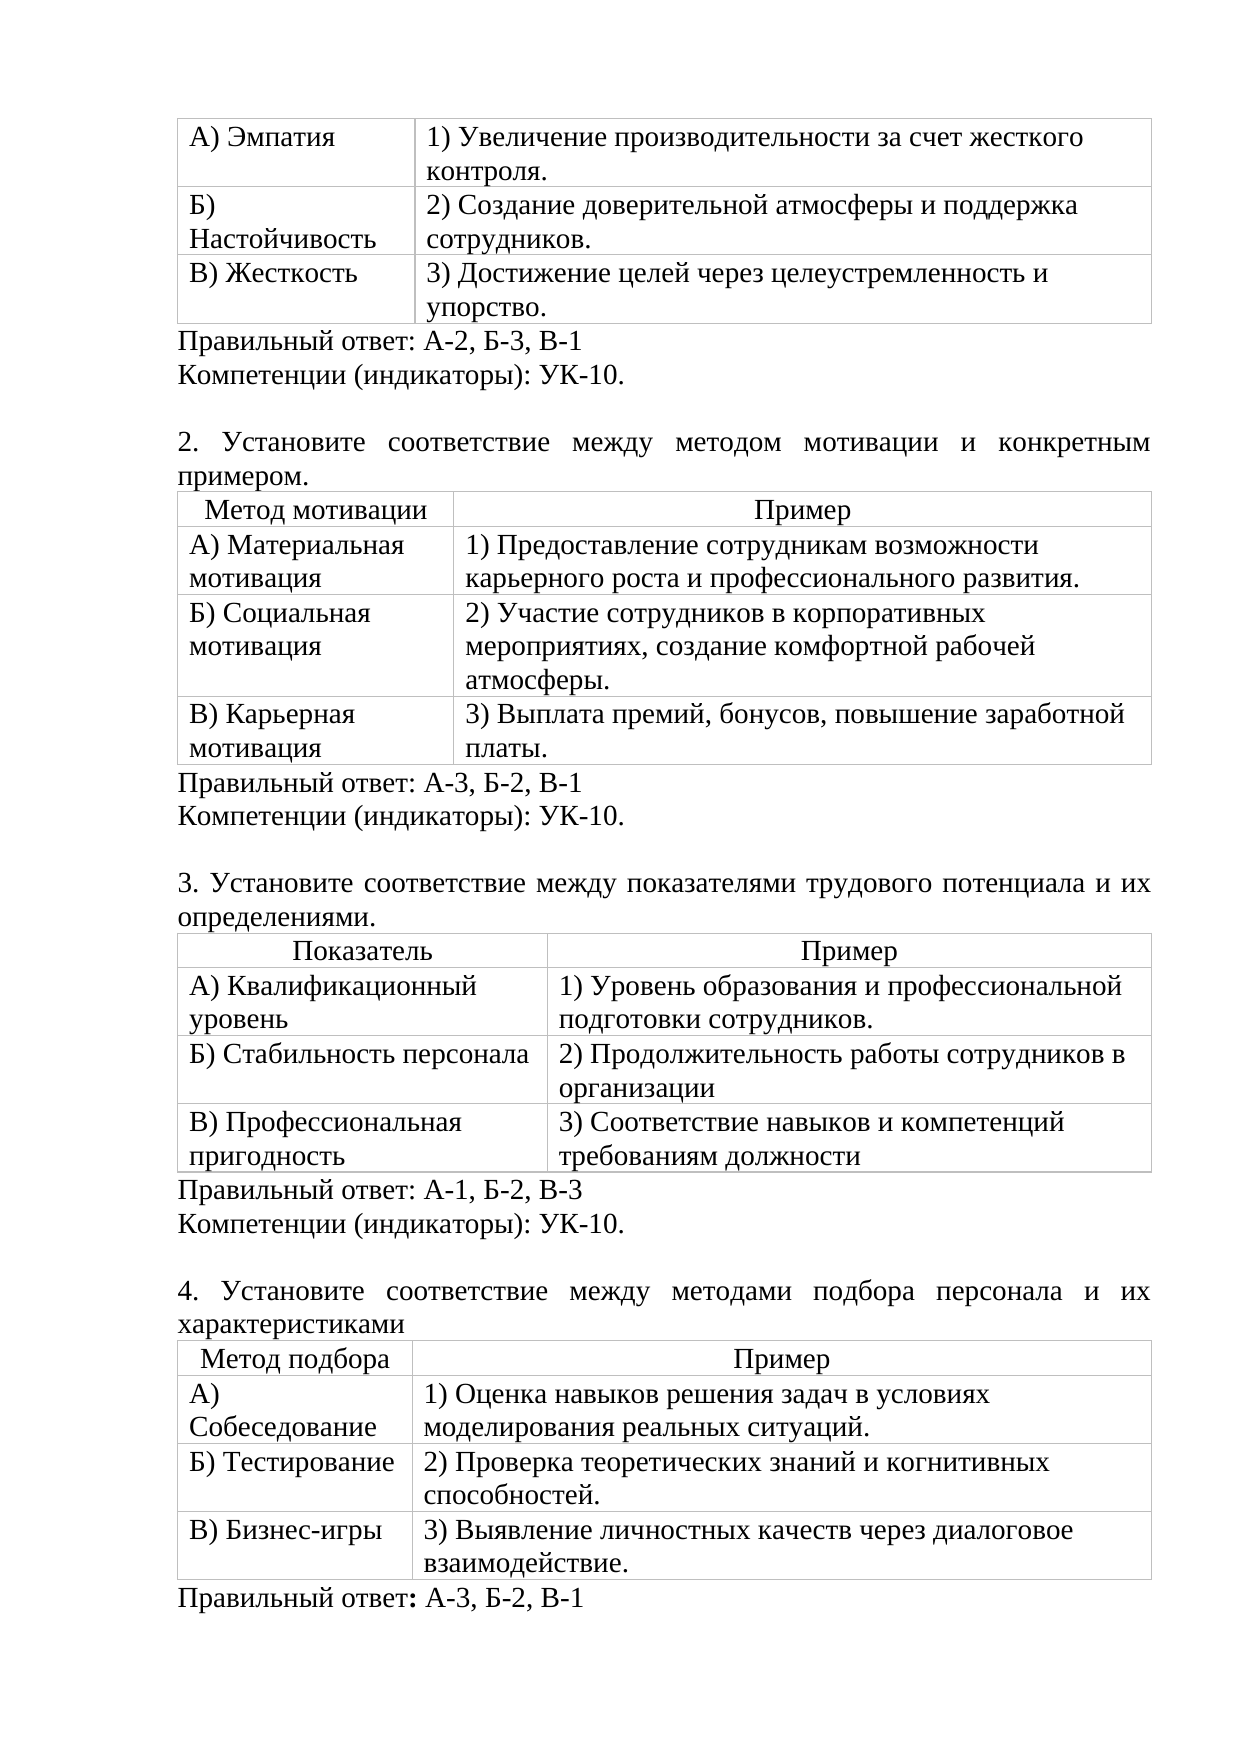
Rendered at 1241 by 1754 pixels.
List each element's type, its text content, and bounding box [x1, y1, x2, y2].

table_cell A) Материальная мотивация [178, 527, 453, 594]
table_cell 2) Участие сотрудников в корпоративных мероприятиях, создание комфортной рабочей атмосферы. [454, 595, 1151, 696]
text Правильный ответ: А-3, Б-2, В-1 [177, 1580, 1152, 1614]
text Правильный ответ: A-3, Б-2, В-1 [177, 765, 1152, 798]
table_cell A) Квалификационный уровень [178, 968, 547, 1035]
table_cell 2) Создание доверительной атмосферы и поддержка сотрудников. [416, 187, 1151, 254]
table_cell 1) Оценка навыков решения задач в условиях моделирования реальных ситуаций. [413, 1376, 1151, 1443]
text Компетенции (индикаторы): УК-10. [177, 357, 1152, 391]
text Правильный ответ: А-1, Б-2, В-3 [177, 1173, 1152, 1206]
table_header Метод мотивации [178, 492, 453, 526]
table_cell 1) Увеличение производительности за счет жесткого контроля. [416, 119, 1151, 186]
text 2. Установите соответствие между методом мотивации и конкретным примером. [177, 424, 1152, 491]
table_header Пример [413, 1341, 1151, 1375]
table_cell В) Карьерная мотивация [178, 697, 453, 764]
table_cell 1) Уровень образования и профессиональной подготовки сотрудников. [548, 968, 1151, 1035]
table_cell 3) Достижение целей через целеустремленность и упорство. [416, 255, 1151, 322]
table_cell Б) Тестирование [178, 1444, 412, 1511]
table_header Метод подбора [178, 1341, 412, 1375]
text Компетенции (индикаторы): УК-10. [177, 798, 1152, 832]
text 4. Установите соответствие между методами подбора персонала и их характеристиками [177, 1273, 1152, 1340]
table_cell Б) Социальная мотивация [178, 595, 453, 696]
table_cell В) Бизнес-игры [178, 1512, 412, 1579]
table_cell 1) Предоставление сотрудникам возможности карьерного роста и профессионального развития. [454, 527, 1151, 594]
table_cell A) Собеседование [178, 1376, 412, 1443]
table_cell В) Жесткость [178, 255, 414, 322]
table_cell Б) Стабильность персонала [178, 1036, 547, 1103]
table_cell Б) Настойчивость [178, 187, 414, 254]
text Правильный ответ: А-2, Б-3, В-1 [177, 324, 1152, 357]
text 3. Установите соответствие между показателями трудового потенциала и их определениями. [177, 865, 1152, 932]
table_cell 2) Проверка теоретических знаний и когнитивных способностей. [413, 1444, 1151, 1511]
table_header Пример [454, 492, 1151, 526]
table_cell A) Эмпатия [178, 119, 414, 186]
table_cell 3) Выявление личностных качеств через диалоговое взаимодействие. [413, 1512, 1151, 1579]
text Компетенции (индикаторы): УК-10. [177, 1206, 1152, 1239]
table_cell 3) Соответствие навыков и компетенций требованиям должности [548, 1104, 1151, 1171]
table_cell 3) Выплата премий, бонусов, повышение заработной платы. [454, 697, 1151, 764]
table_cell 2) Продолжительность работы сотрудников в организации [548, 1036, 1151, 1103]
table_cell В) Профессиональная пригодность [178, 1104, 547, 1171]
table_header Пример [548, 934, 1151, 967]
table_header Показатель [178, 934, 547, 967]
